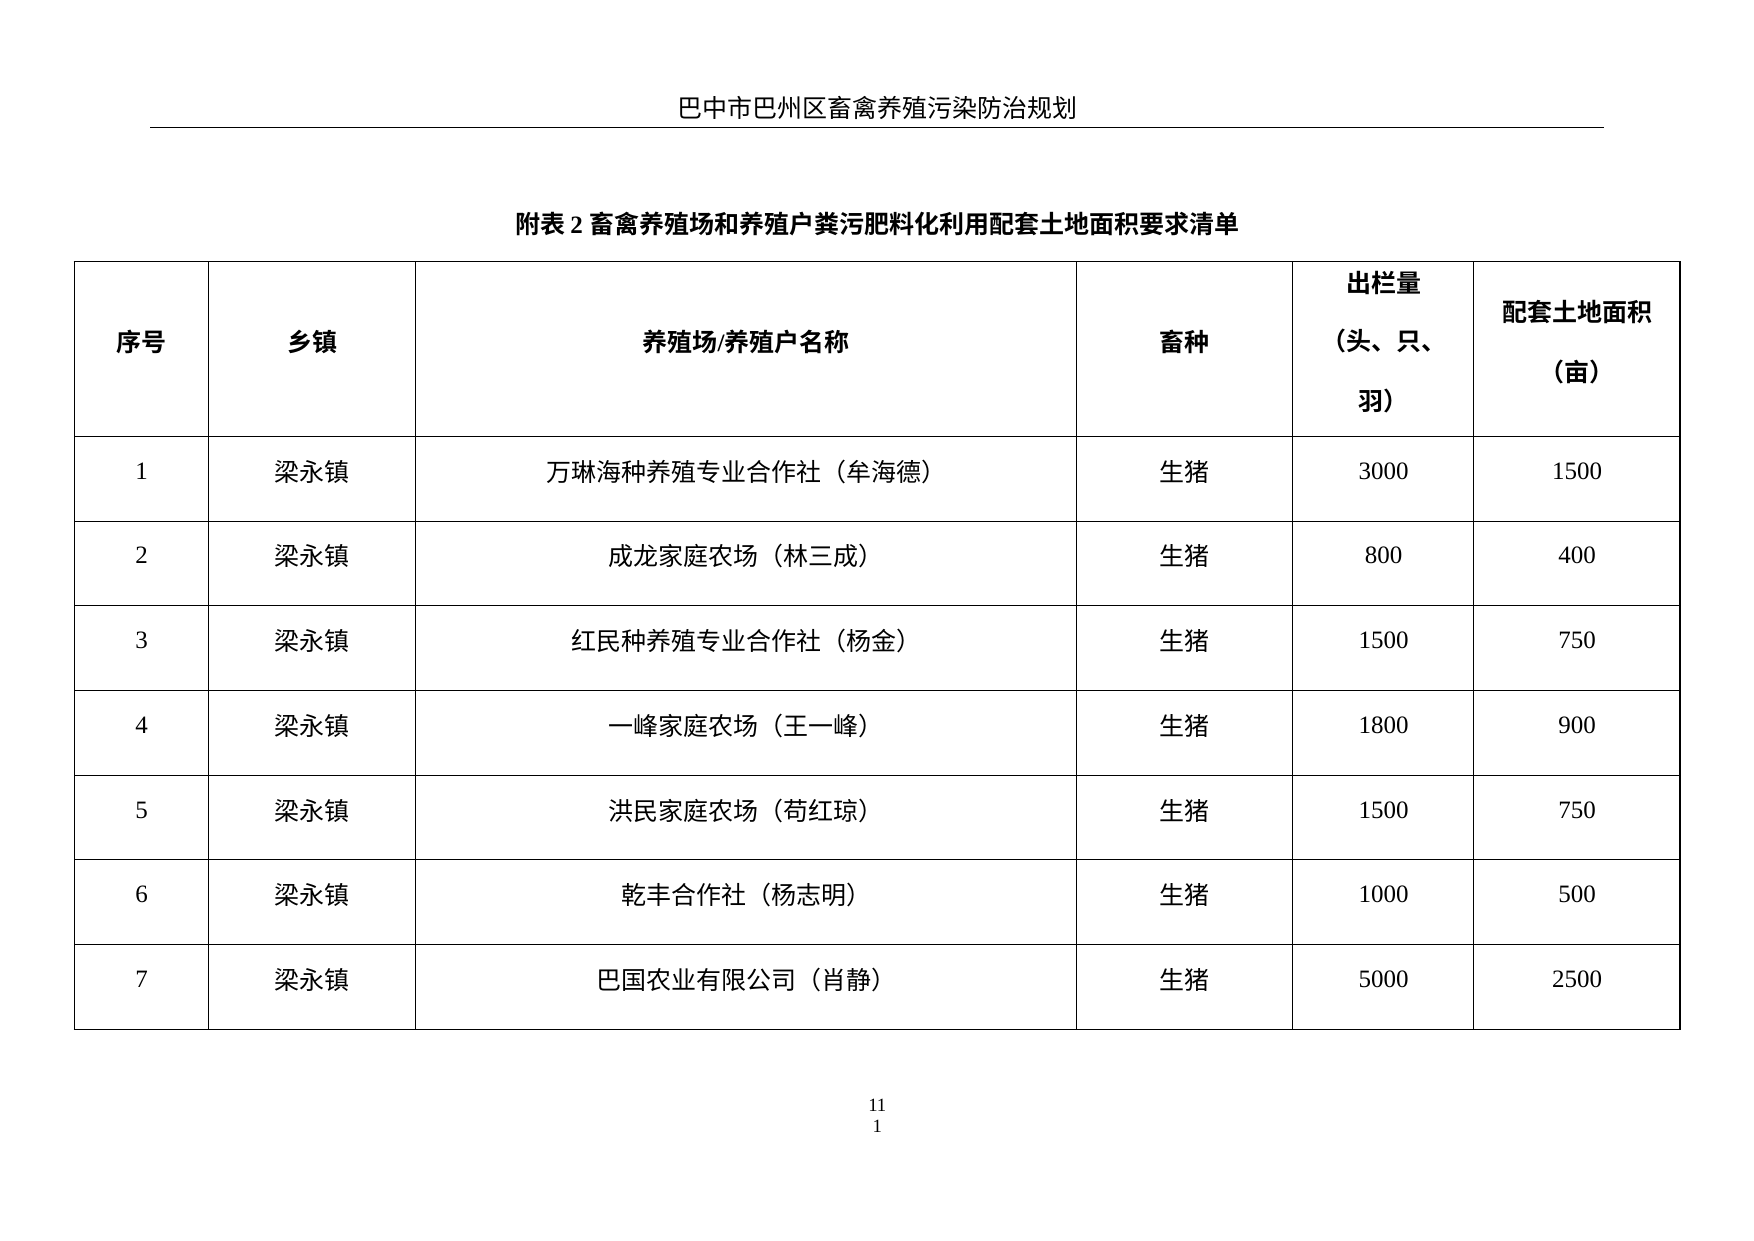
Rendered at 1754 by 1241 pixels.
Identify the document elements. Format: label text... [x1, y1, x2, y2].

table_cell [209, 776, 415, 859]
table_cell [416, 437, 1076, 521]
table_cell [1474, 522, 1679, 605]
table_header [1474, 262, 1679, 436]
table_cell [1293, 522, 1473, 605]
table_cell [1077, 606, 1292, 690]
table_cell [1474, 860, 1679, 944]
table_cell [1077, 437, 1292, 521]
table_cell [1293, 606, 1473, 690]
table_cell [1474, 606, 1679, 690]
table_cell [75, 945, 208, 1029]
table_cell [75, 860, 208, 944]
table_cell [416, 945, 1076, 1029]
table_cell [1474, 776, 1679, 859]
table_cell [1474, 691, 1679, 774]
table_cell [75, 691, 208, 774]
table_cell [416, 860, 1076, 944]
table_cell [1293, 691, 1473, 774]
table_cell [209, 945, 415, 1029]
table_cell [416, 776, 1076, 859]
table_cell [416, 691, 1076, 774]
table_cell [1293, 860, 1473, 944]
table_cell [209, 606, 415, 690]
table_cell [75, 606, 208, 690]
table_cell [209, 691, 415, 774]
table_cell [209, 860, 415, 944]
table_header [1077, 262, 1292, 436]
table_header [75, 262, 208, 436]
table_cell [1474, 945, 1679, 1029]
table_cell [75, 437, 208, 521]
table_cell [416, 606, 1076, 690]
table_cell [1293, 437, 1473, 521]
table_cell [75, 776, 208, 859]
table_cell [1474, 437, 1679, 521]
text 附表2 畜禽养殖场和养殖户粪污肥料化利用配套土地面积要求清单 [150, 203, 1604, 243]
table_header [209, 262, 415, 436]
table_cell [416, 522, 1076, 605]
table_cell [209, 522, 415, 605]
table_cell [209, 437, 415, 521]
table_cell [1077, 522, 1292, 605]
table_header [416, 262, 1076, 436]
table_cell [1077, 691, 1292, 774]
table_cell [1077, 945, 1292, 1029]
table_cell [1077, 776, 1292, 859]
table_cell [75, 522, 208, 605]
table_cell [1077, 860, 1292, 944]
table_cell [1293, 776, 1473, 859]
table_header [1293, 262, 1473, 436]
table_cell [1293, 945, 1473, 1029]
